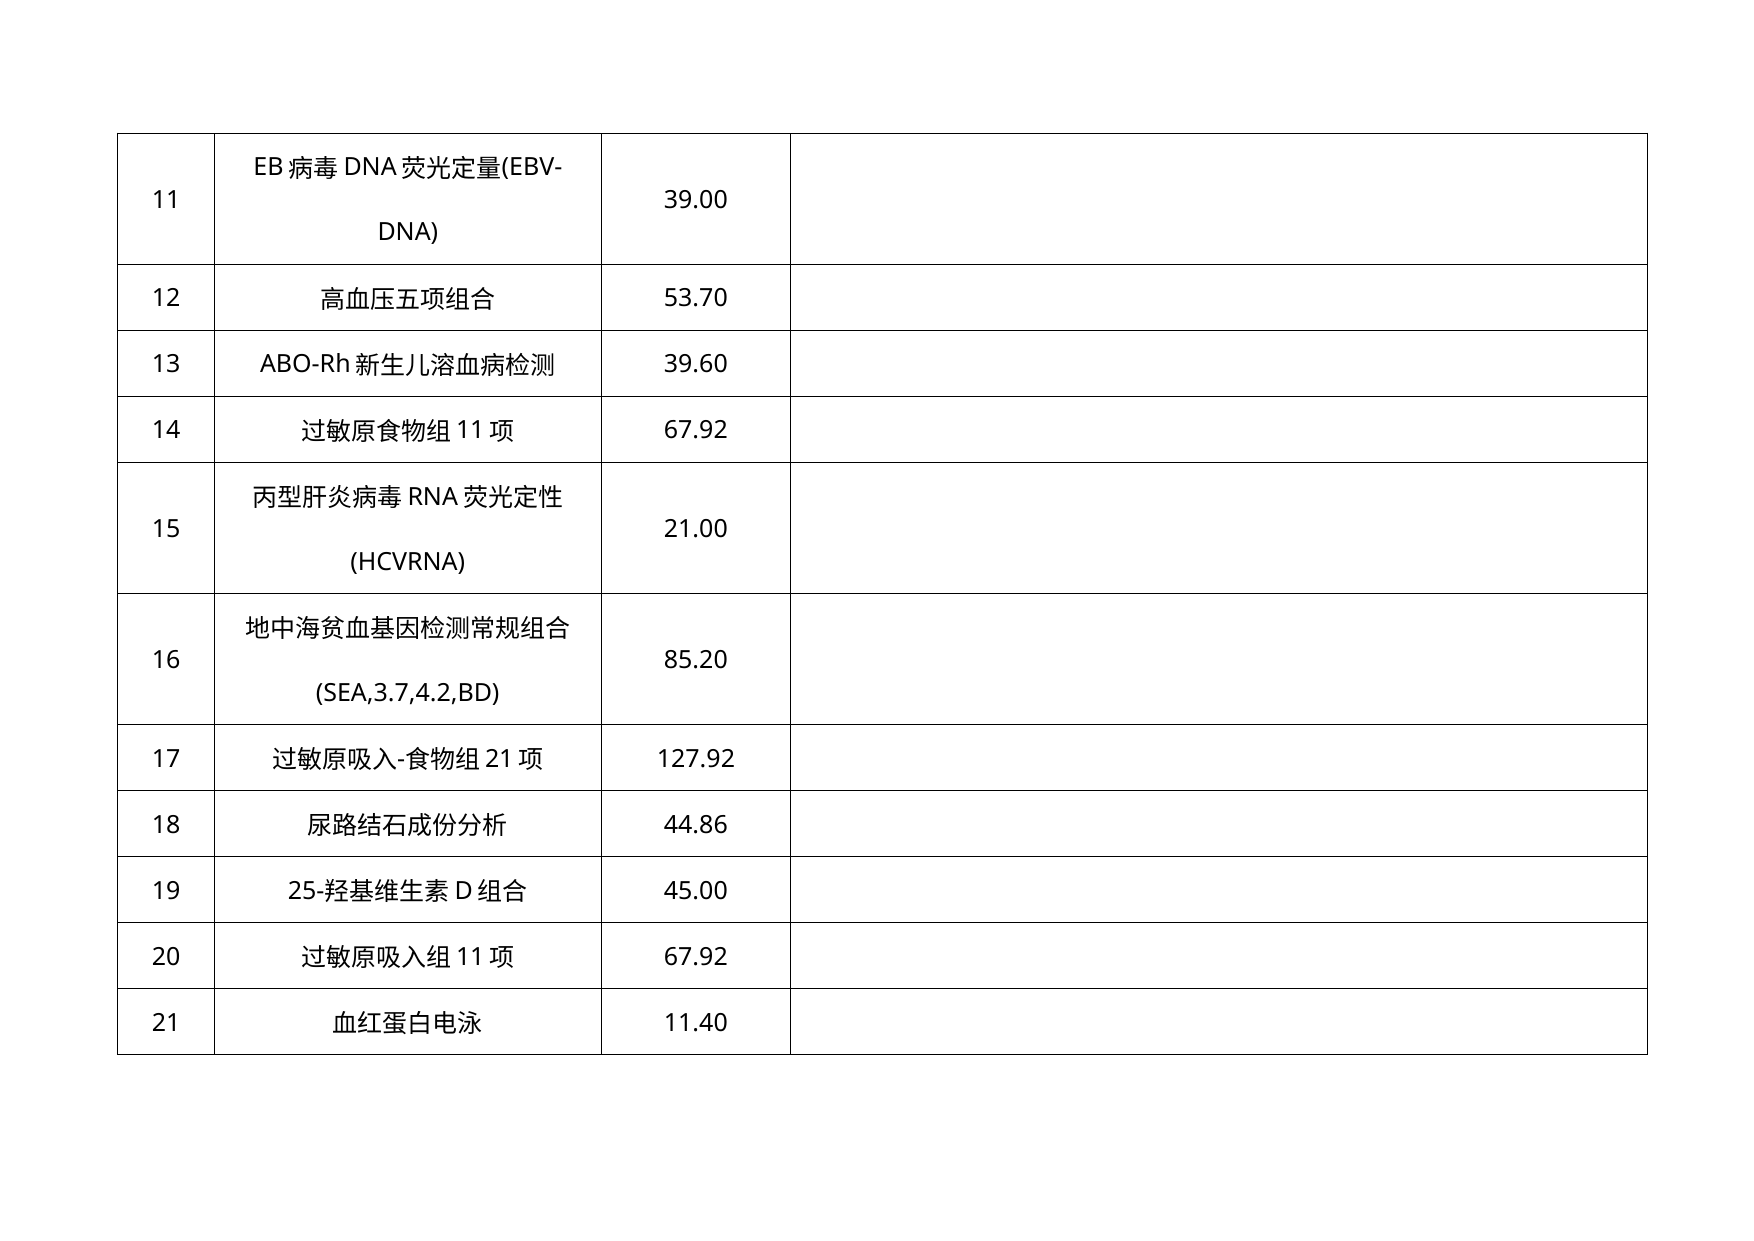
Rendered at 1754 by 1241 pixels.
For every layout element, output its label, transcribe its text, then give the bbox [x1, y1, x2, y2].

table_cell 127.92 [602, 725, 790, 790]
table_cell 25-羟基维生素D组合 [215, 857, 601, 922]
table_cell 过敏原吸入-食物组21项 [215, 725, 601, 790]
table_cell 尿路结石成份分析 [215, 791, 601, 856]
table_cell 44.86 [602, 791, 790, 856]
table_cell 11.40 [602, 989, 790, 1054]
table_cell 17 [118, 725, 214, 790]
table_cell 19 [118, 857, 214, 922]
table_cell [791, 463, 1647, 593]
table_cell [791, 725, 1647, 790]
table_cell [791, 923, 1647, 988]
table_cell ABO-Rh新生儿溶血病检测 [215, 331, 601, 396]
table_cell 13 [118, 331, 214, 396]
table_cell 45.00 [602, 857, 790, 922]
table_cell 11 [118, 134, 214, 264]
table_cell [791, 791, 1647, 856]
table_cell 过敏原吸入组11项 [215, 923, 601, 988]
table_cell 85.20 [602, 594, 790, 724]
table_cell [791, 397, 1647, 462]
table_cell 12 [118, 265, 214, 330]
table_cell EB病毒DNA荧光定量(EBV-DNA) [215, 134, 601, 264]
table_cell [791, 857, 1647, 922]
table_cell [791, 331, 1647, 396]
table_cell 16 [118, 594, 214, 724]
table_cell [791, 989, 1647, 1054]
table_cell 高血压五项组合 [215, 265, 601, 330]
table_cell 39.00 [602, 134, 790, 264]
table_cell 14 [118, 397, 214, 462]
table_cell 血红蛋白电泳 [215, 989, 601, 1054]
table_cell 53.70 [602, 265, 790, 330]
table_cell 67.92 [602, 397, 790, 462]
table_cell 丙型肝炎病毒RNA荧光定性(HCVRNA) [215, 463, 601, 593]
table_cell 20 [118, 923, 214, 988]
table_cell 67.92 [602, 923, 790, 988]
table_cell 18 [118, 791, 214, 856]
table_cell 地中海贫血基因检测常规组合(SEA,3.7,4.2,BD) [215, 594, 601, 724]
table_cell [791, 265, 1647, 330]
table_cell 15 [118, 463, 214, 593]
table_cell [791, 134, 1647, 264]
table_cell 21.00 [602, 463, 790, 593]
table_cell 39.60 [602, 331, 790, 396]
table_cell 21 [118, 989, 214, 1054]
table_cell 过敏原食物组11项 [215, 397, 601, 462]
table_cell [791, 594, 1647, 724]
